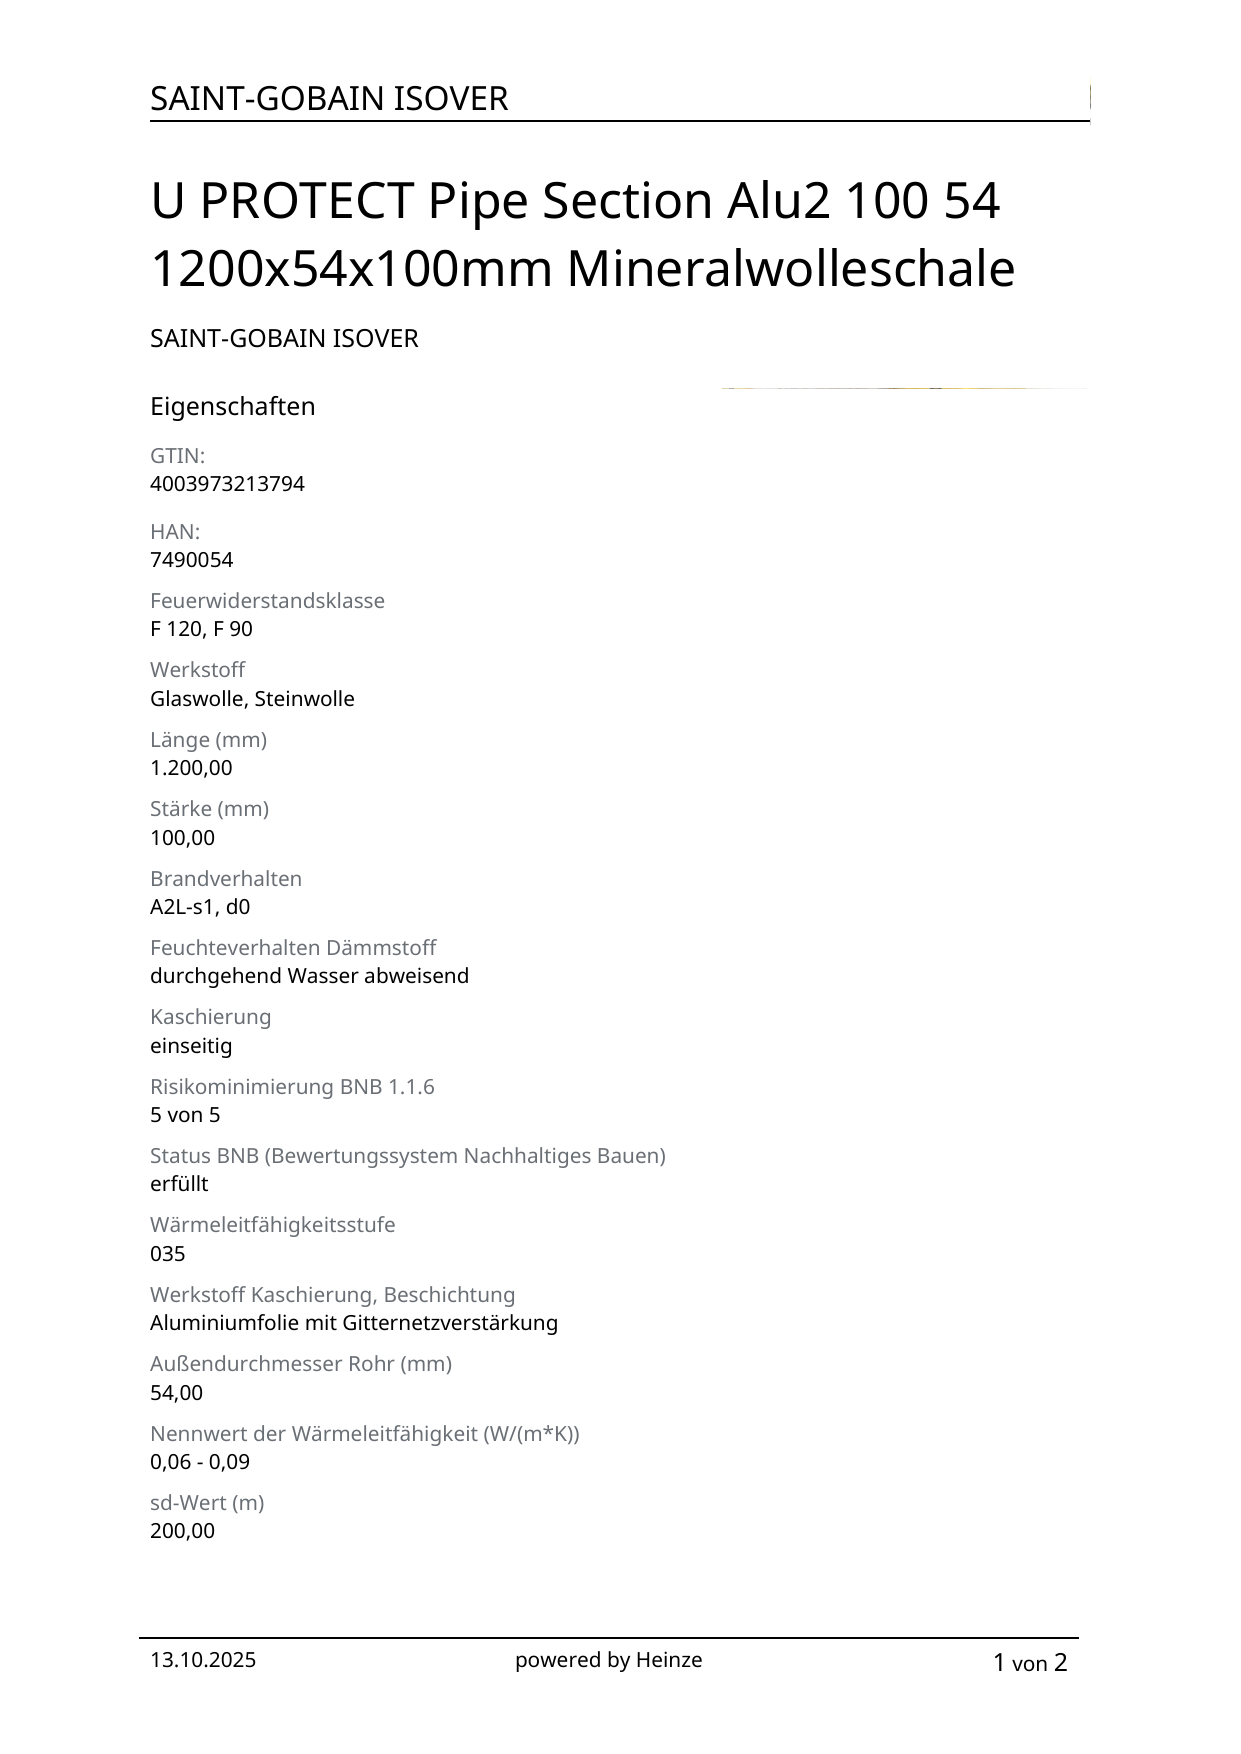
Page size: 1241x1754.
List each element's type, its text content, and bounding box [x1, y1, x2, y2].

text Status BNB (Bewertungssystem Nachhaltiges Bauen) [150, 1141, 1090, 1169]
text sd-Wert (m) [150, 1488, 1090, 1516]
text 54,00 [150, 1378, 1090, 1406]
text SAINT-GOBAIN ISOVER [150, 320, 1090, 354]
text Stärke (mm) [150, 794, 1090, 823]
text 7490054 [150, 545, 1090, 574]
text 100,00 [150, 823, 1090, 851]
text einseitig [150, 1031, 1090, 1059]
text Kaschierung [150, 1002, 1090, 1031]
text 0,06 - 0,09 [150, 1447, 1090, 1476]
text Glaswolle, Steinwolle [150, 684, 1090, 712]
text 1.200,00 [150, 753, 1090, 782]
text F 120, F 90 [150, 614, 1090, 643]
text Risikominimierung BNB 1.1.6 [150, 1072, 1090, 1100]
text U PROTECT Pipe Section Alu2 100 54 1200x54x100mm Mineralwolleschale [150, 165, 1090, 301]
text 200,00 [150, 1516, 1090, 1545]
text Aluminiumfolie mit Gitternetzverstärkung [150, 1308, 1090, 1337]
text Wärmeleitfähigkeitsstufe [150, 1211, 1090, 1239]
text A2L-s1, d0 [150, 892, 1090, 921]
text Werkstoff Kaschierung, Beschichtung [150, 1280, 1090, 1308]
text Feuchteverhalten Dämmstoff [150, 933, 1090, 961]
text durchgehend Wasser abweisend [150, 961, 1090, 990]
text Brandverhalten [150, 864, 1090, 892]
text Feuerwiderstandsklasse [150, 586, 1090, 614]
text Nennwert der Wärmeleitfähigkeit (W/(m*K)) [150, 1419, 1090, 1447]
text GTIN: [150, 441, 1090, 469]
text 035 [150, 1239, 1090, 1267]
text Länge (mm) [150, 725, 1090, 753]
text 4003973213794 [150, 469, 1090, 498]
text Außendurchmesser Rohr (mm) [150, 1349, 1090, 1378]
text Werkstoff [150, 656, 1090, 684]
text erfüllt [150, 1169, 1090, 1198]
text HAN: [150, 517, 1090, 545]
text Eigenschaften [150, 388, 1090, 422]
text 5 von 5 [150, 1100, 1090, 1129]
